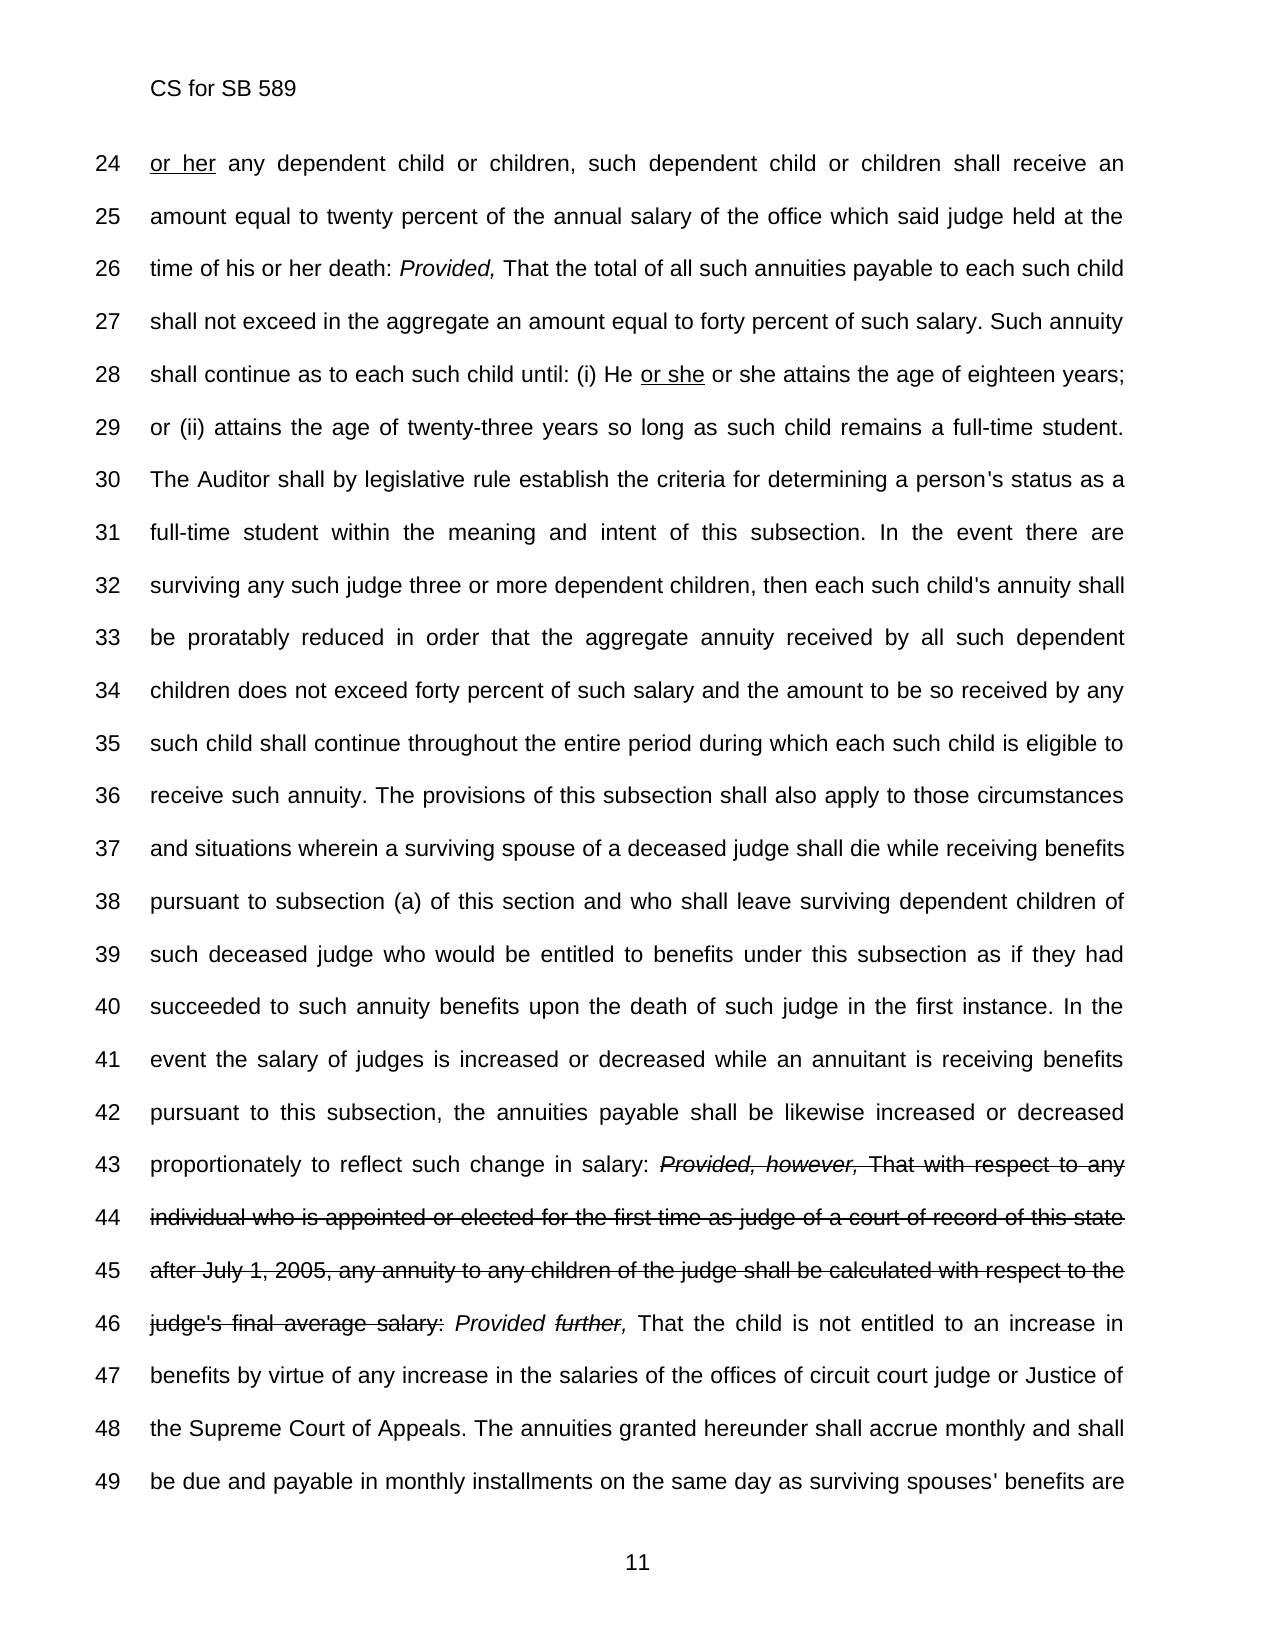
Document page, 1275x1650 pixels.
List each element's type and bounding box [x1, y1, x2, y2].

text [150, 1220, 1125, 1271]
text [150, 150, 1125, 1218]
text [150, 1272, 1125, 1494]
